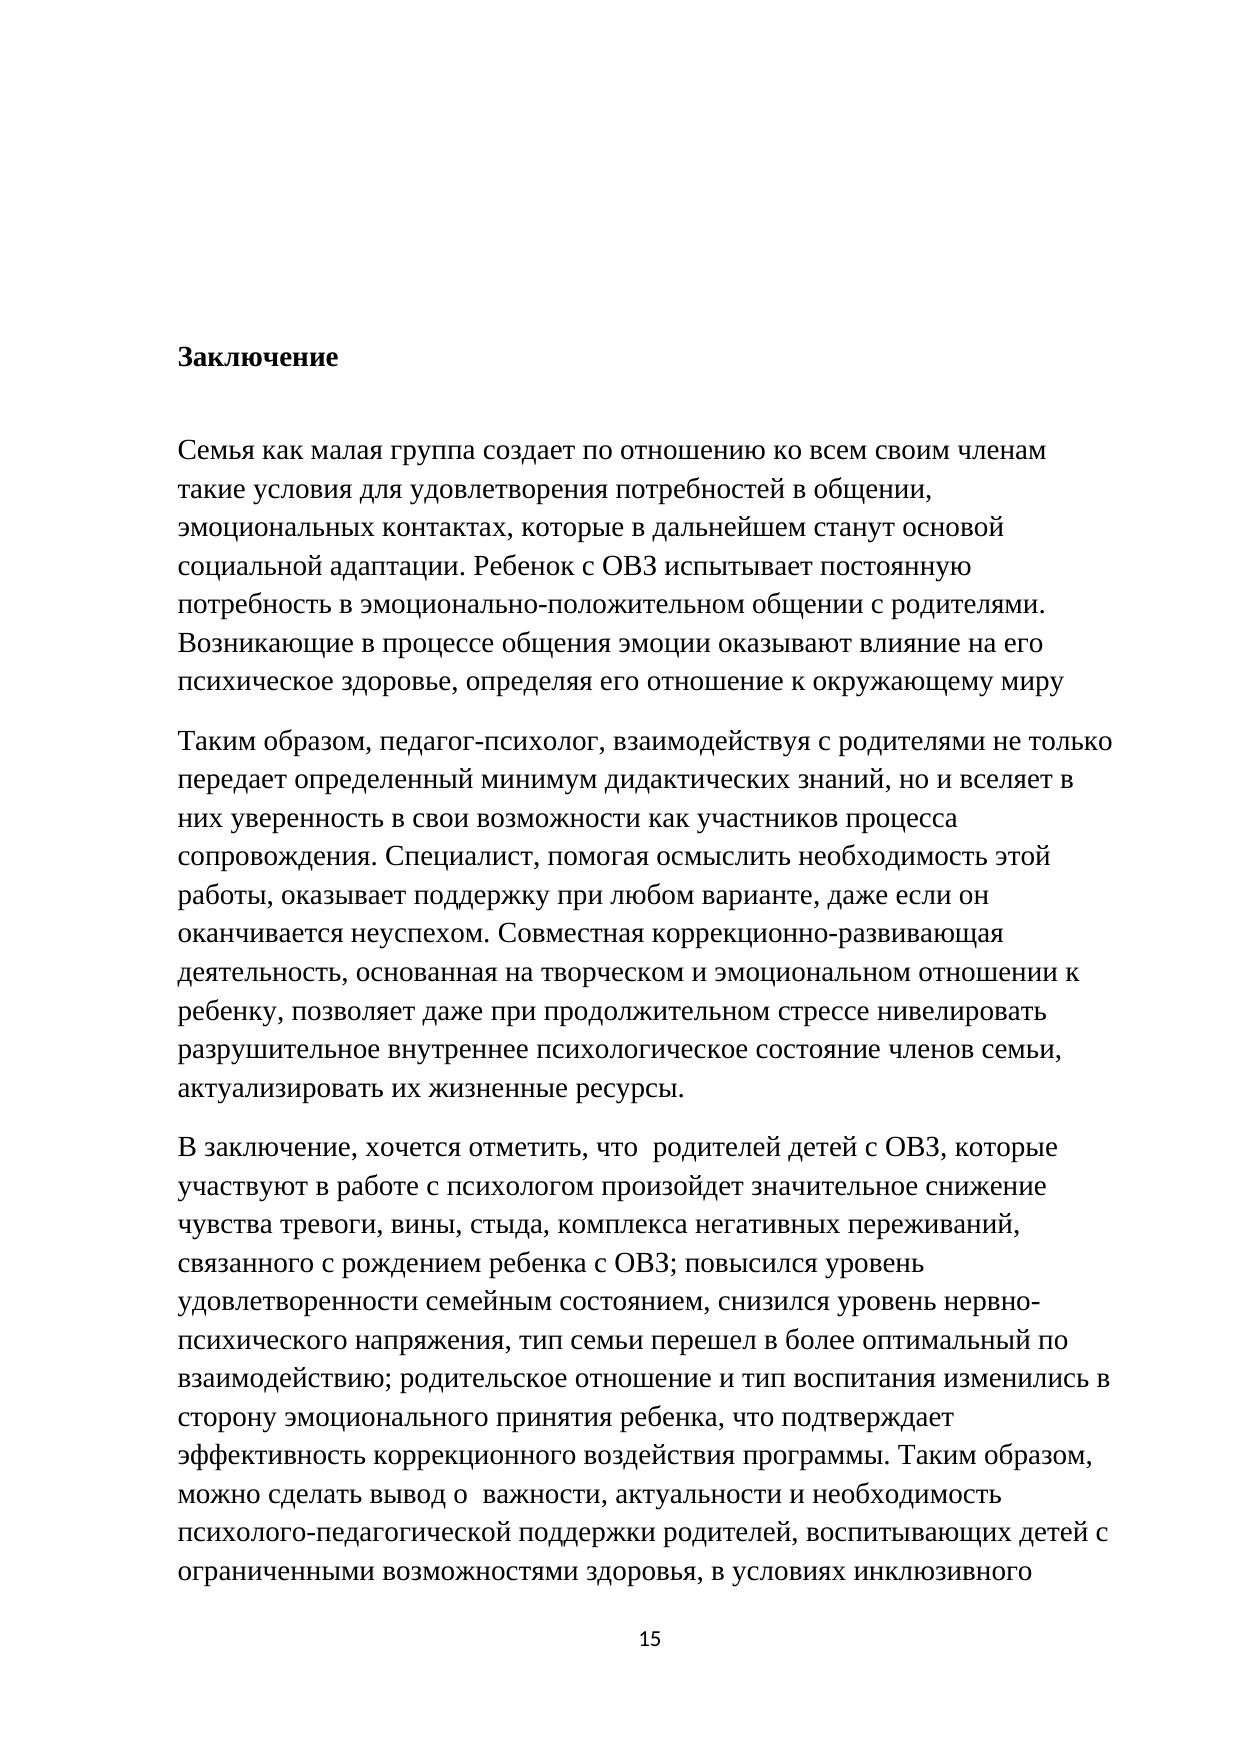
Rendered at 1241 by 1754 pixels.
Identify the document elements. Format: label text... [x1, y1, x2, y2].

text Семья как малая группа создает по отношению ко всем своим членам такие условия для удовлетворения потребностей в общении, эмоциональных контактах, которые в дальнейшем станут основой социальной адаптации. Ребенок с ОВЗ испытывает постоянную потребность в эмоционально-положительном общении с родителями. Возникающие в процессе общения эмоции оказывают влияние на его психическое здоровье, определяя его отношение к окружающему миру [177, 432, 1122, 697]
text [177, 1129, 1122, 1587]
text Заключение [177, 339, 1122, 373]
text Таким образом, педагог-психолог, взаимодействуя с родителями не только передает определенный минимум дидактических знаний, но и вселяет в них уверенность в свои возможности как участников процесса сопровождения. Специалист, помогая осмыслить необходимость этой работы, оказывает поддержку при любом варианте, даже если он оканчивается неуспехом. Совместная коррекционно-развивающая деятельность, основанная на творческом и эмоциональном отношении к ребенку, позволяет даже при продолжительном стрессе нивелировать разрушительное внутреннее психологическое состояние членов семьи, актуализировать их жизненные ресурсы. [177, 723, 1122, 1103]
